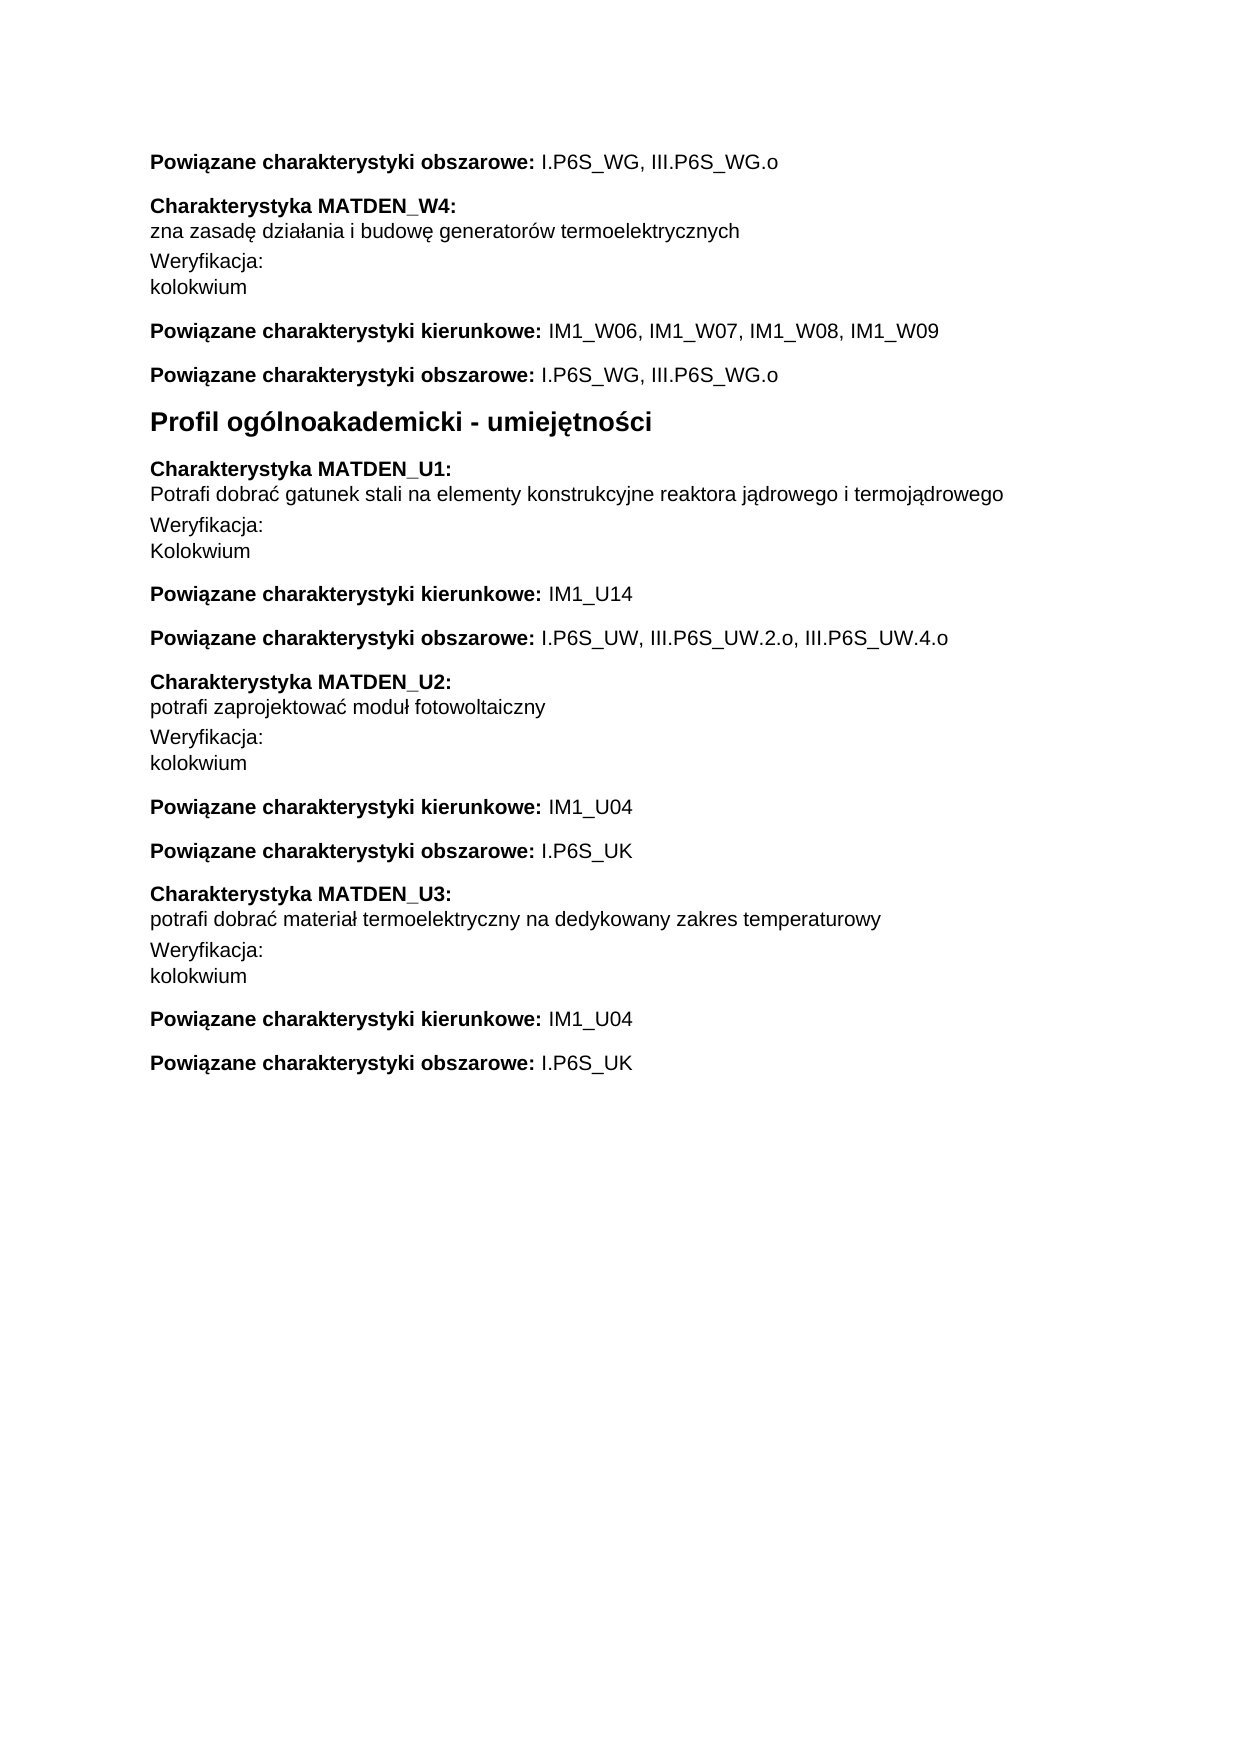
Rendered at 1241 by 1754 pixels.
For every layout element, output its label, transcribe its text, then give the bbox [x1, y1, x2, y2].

text kolokwium [150, 751, 1090, 775]
text Charakterystyka MATDEN_W4: [150, 194, 1090, 218]
text Potrafi dobrać gatunek stali na elementy konstrukcyjne reaktora jądrowego i termojądrowego [150, 482, 1090, 506]
text Powiązane charakterystyki obszarowe: I.P6S_WG, III.P6S_WG.o [150, 150, 1090, 174]
text Weryfikacja: [150, 249, 1090, 273]
text Charakterystyka MATDEN_U3: [150, 882, 1090, 906]
text Powiązane charakterystyki kierunkowe: IM1_W06, IM1_W07, IM1_W08, IM1_W09 [150, 319, 1090, 343]
text potrafi dobrać materiał termoelektryczny na dedykowany zakres temperaturowy [150, 907, 1090, 931]
text Kolokwium [150, 538, 1090, 562]
text Powiązane charakterystyki kierunkowe: IM1_U14 [150, 582, 1090, 606]
text Powiązane charakterystyki obszarowe: I.P6S_UK [150, 1051, 1090, 1075]
text Weryfikacja: [150, 937, 1090, 961]
text Powiązane charakterystyki obszarowe: I.P6S_WG, III.P6S_WG.o [150, 362, 1090, 386]
text Powiązane charakterystyki obszarowe: I.P6S_UK [150, 838, 1090, 862]
text kolokwium [150, 275, 1090, 299]
text Weryfikacja: [150, 512, 1090, 536]
text potrafi zaprojektować moduł fotowoltaiczny [150, 695, 1090, 719]
text Charakterystyka MATDEN_U2: [150, 670, 1090, 694]
text zna zasadę działania i budowę generatorów termoelektrycznych [150, 219, 1090, 243]
text Weryfikacja: [150, 725, 1090, 749]
subtitle Profil ogólnoakademicki - umiejętności [150, 406, 1090, 437]
text Powiązane charakterystyki kierunkowe: IM1_U04 [150, 1007, 1090, 1031]
text Powiązane charakterystyki kierunkowe: IM1_U04 [150, 795, 1090, 819]
text kolokwium [150, 963, 1090, 987]
text Charakterystyka MATDEN_U1: [150, 457, 1090, 481]
text Powiązane charakterystyki obszarowe: I.P6S_UW, III.P6S_UW.2.o, III.P6S_UW.4.o [150, 626, 1090, 650]
